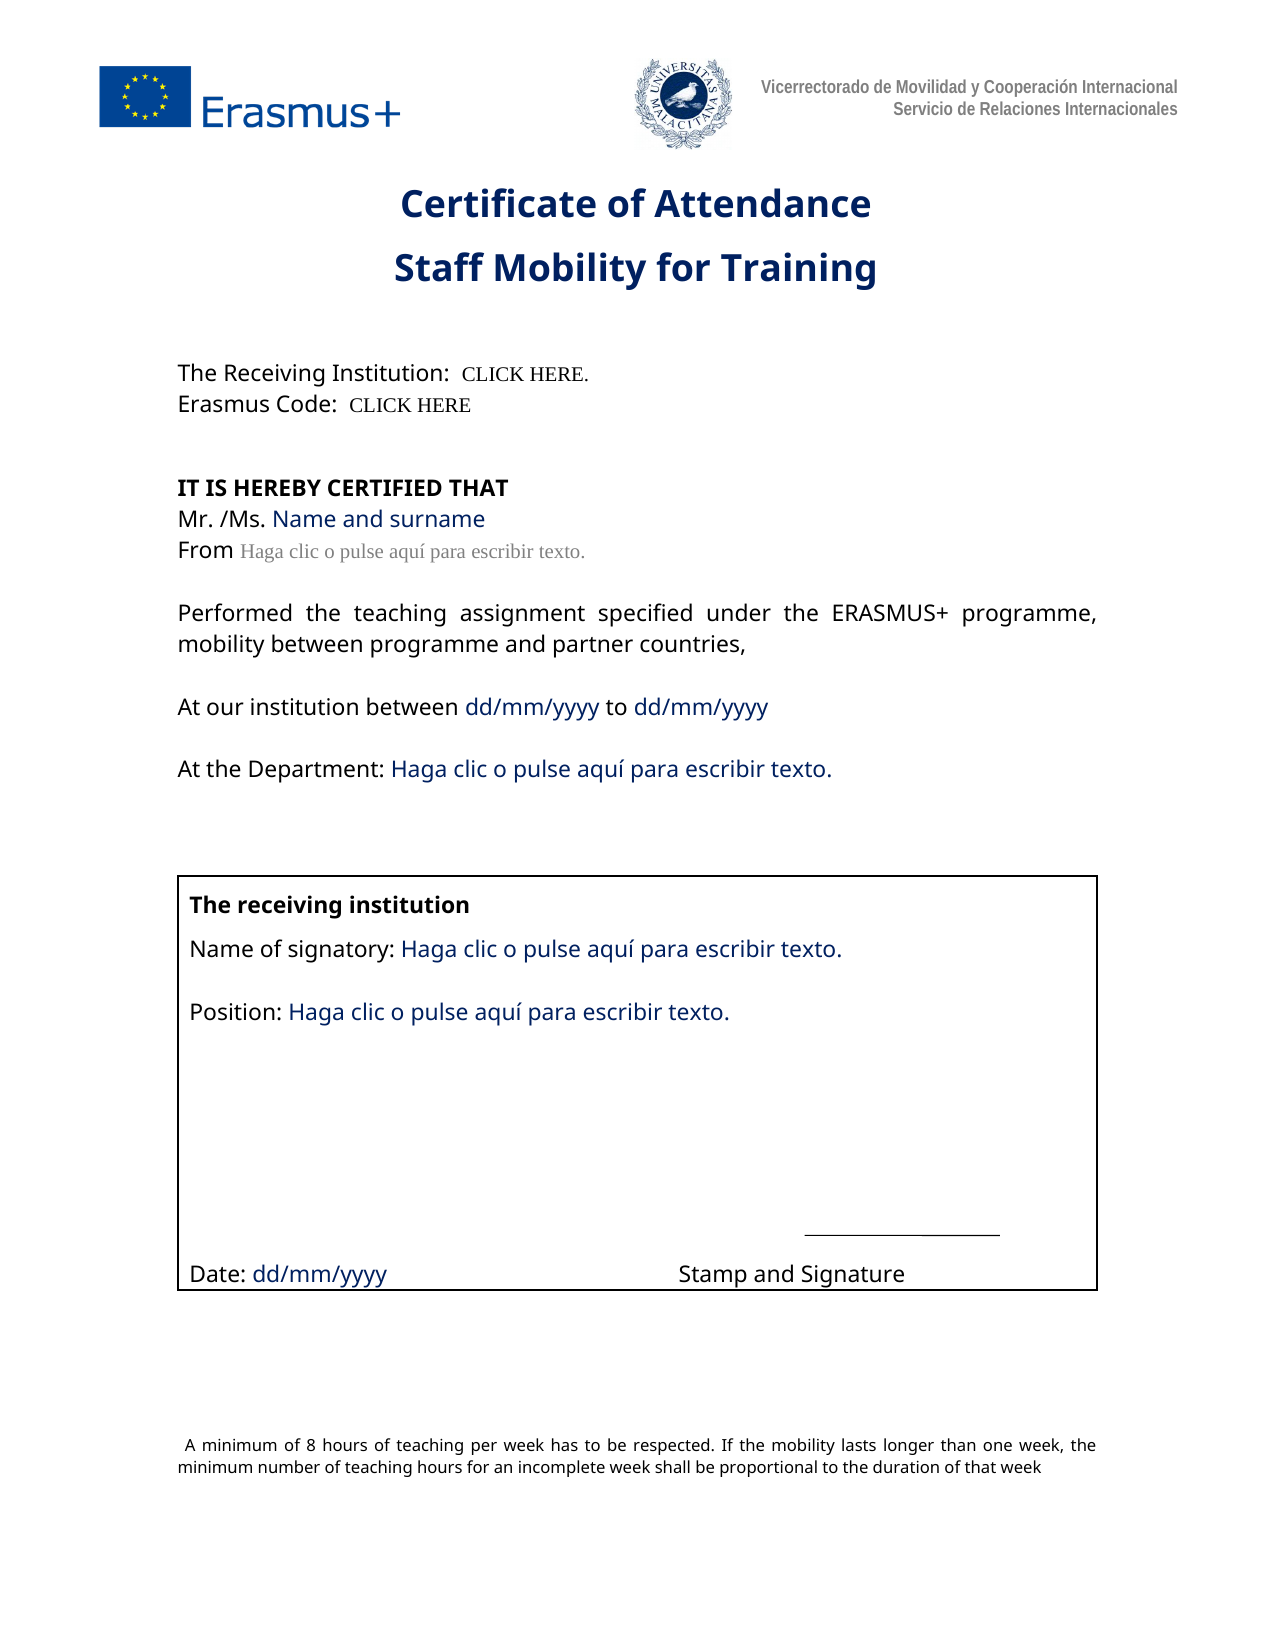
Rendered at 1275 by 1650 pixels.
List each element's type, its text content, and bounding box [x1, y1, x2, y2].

picture [634, 58, 733, 150]
text Mr. /Ms. [177, 503, 1098, 534]
text From [177, 534, 1098, 566]
text At our institution between to [177, 691, 1098, 722]
text A minimum of 8 hours of teaching per week has to be respected. If the mobility lasts longer than one week, the minimum number of teaching hours for an incomplete week shall be proportional to the duration of that week [177, 1433, 1098, 1478]
table_header The receiving institution Name of signatory: Position: Date: Stamp and Signature [179, 877, 1096, 1289]
text Staff Mobility for Training [177, 241, 1095, 292]
text IT IS HEREBY CERTIFIED THAT [177, 472, 1098, 503]
text The Receiving Institution: [177, 357, 1098, 388]
text Performed the teaching assignment specified under the ERASMUS+ programme, mobility between programme and partner countries, [177, 597, 1098, 659]
text Erasmus Code: [177, 388, 1098, 419]
text Certificate of Attendance [177, 177, 1095, 228]
text At the Department: [177, 753, 1098, 784]
picture [99, 66, 400, 128]
